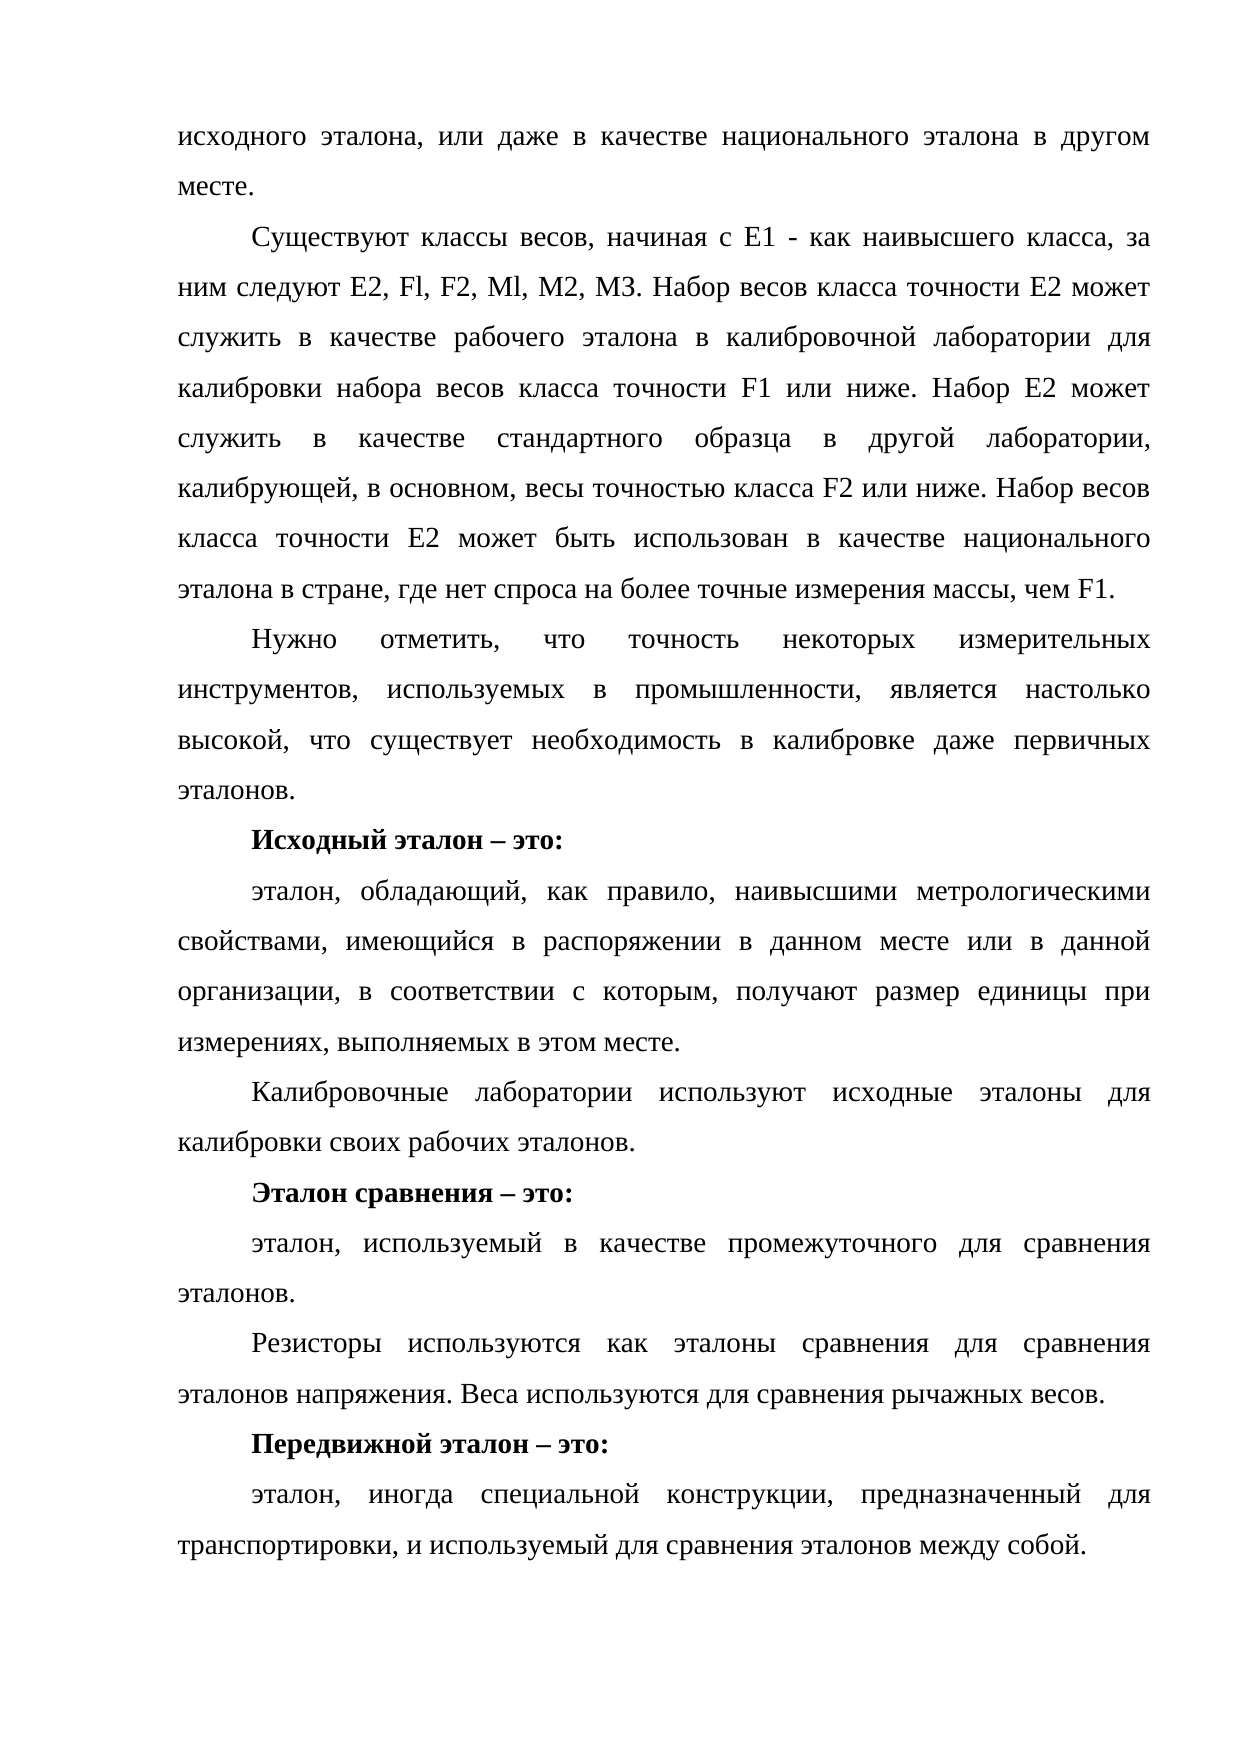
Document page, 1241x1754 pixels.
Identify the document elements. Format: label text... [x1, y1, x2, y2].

text Калибровочные лаборатории используют исходные эталоны для калибровки своих рабочих эталонов. [177, 1074, 1152, 1158]
text Исходный эталон – это: [177, 822, 1152, 856]
text эталон, обладающий, как правило, наивысшими метрологическими свойствами, имеющийся в распоряжении в данном месте или в данной организации, в соответствии с которым, получают размер единицы при измерениях, выполняемых в этом месте. [177, 873, 1152, 1057]
text Передвижной эталон – это: [177, 1426, 1152, 1460]
text эталон, иногда специальной конструкции, предназначенный для транспортировки, и используемый для сравнения эталонов между собой. [177, 1477, 1152, 1560]
text эталон, используемый в качестве промежуточного для сравнения эталонов. [177, 1225, 1152, 1309]
text Существуют классы весов, начиная с Е1 - как наивысшего класса, за ним следуют Е2, Fl, F2, Ml, М2, МЗ. Набор весов класса точности Е2 может служить в качестве рабочего эталона в калибровочной лаборатории для калибровки набора весов класса точности F1 или ниже. Набор Е2 может служить в качестве стандартного образца в другой лаборатории, калибрующей, в основном, весы точностью класса F2 или ниже. Набор весов класса точности Е2 может быть использован в качестве национального эталона в стране, где нет спроса на более точные измерения массы, чем F1. [177, 219, 1152, 604]
text Эталон сравнения – это: [177, 1175, 1152, 1208]
text Нужно отметить, что точность некоторых измерительных инструментов, используемых в промышленности, является настолько высокой, что существует необходимость в калибровке даже первичных эталонов. [177, 621, 1152, 806]
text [177, 118, 1152, 202]
text Резисторы используются как эталоны сравнения для сравнения эталонов напряжения. Веса используются для сравнения рычажных весов. [177, 1326, 1152, 1409]
